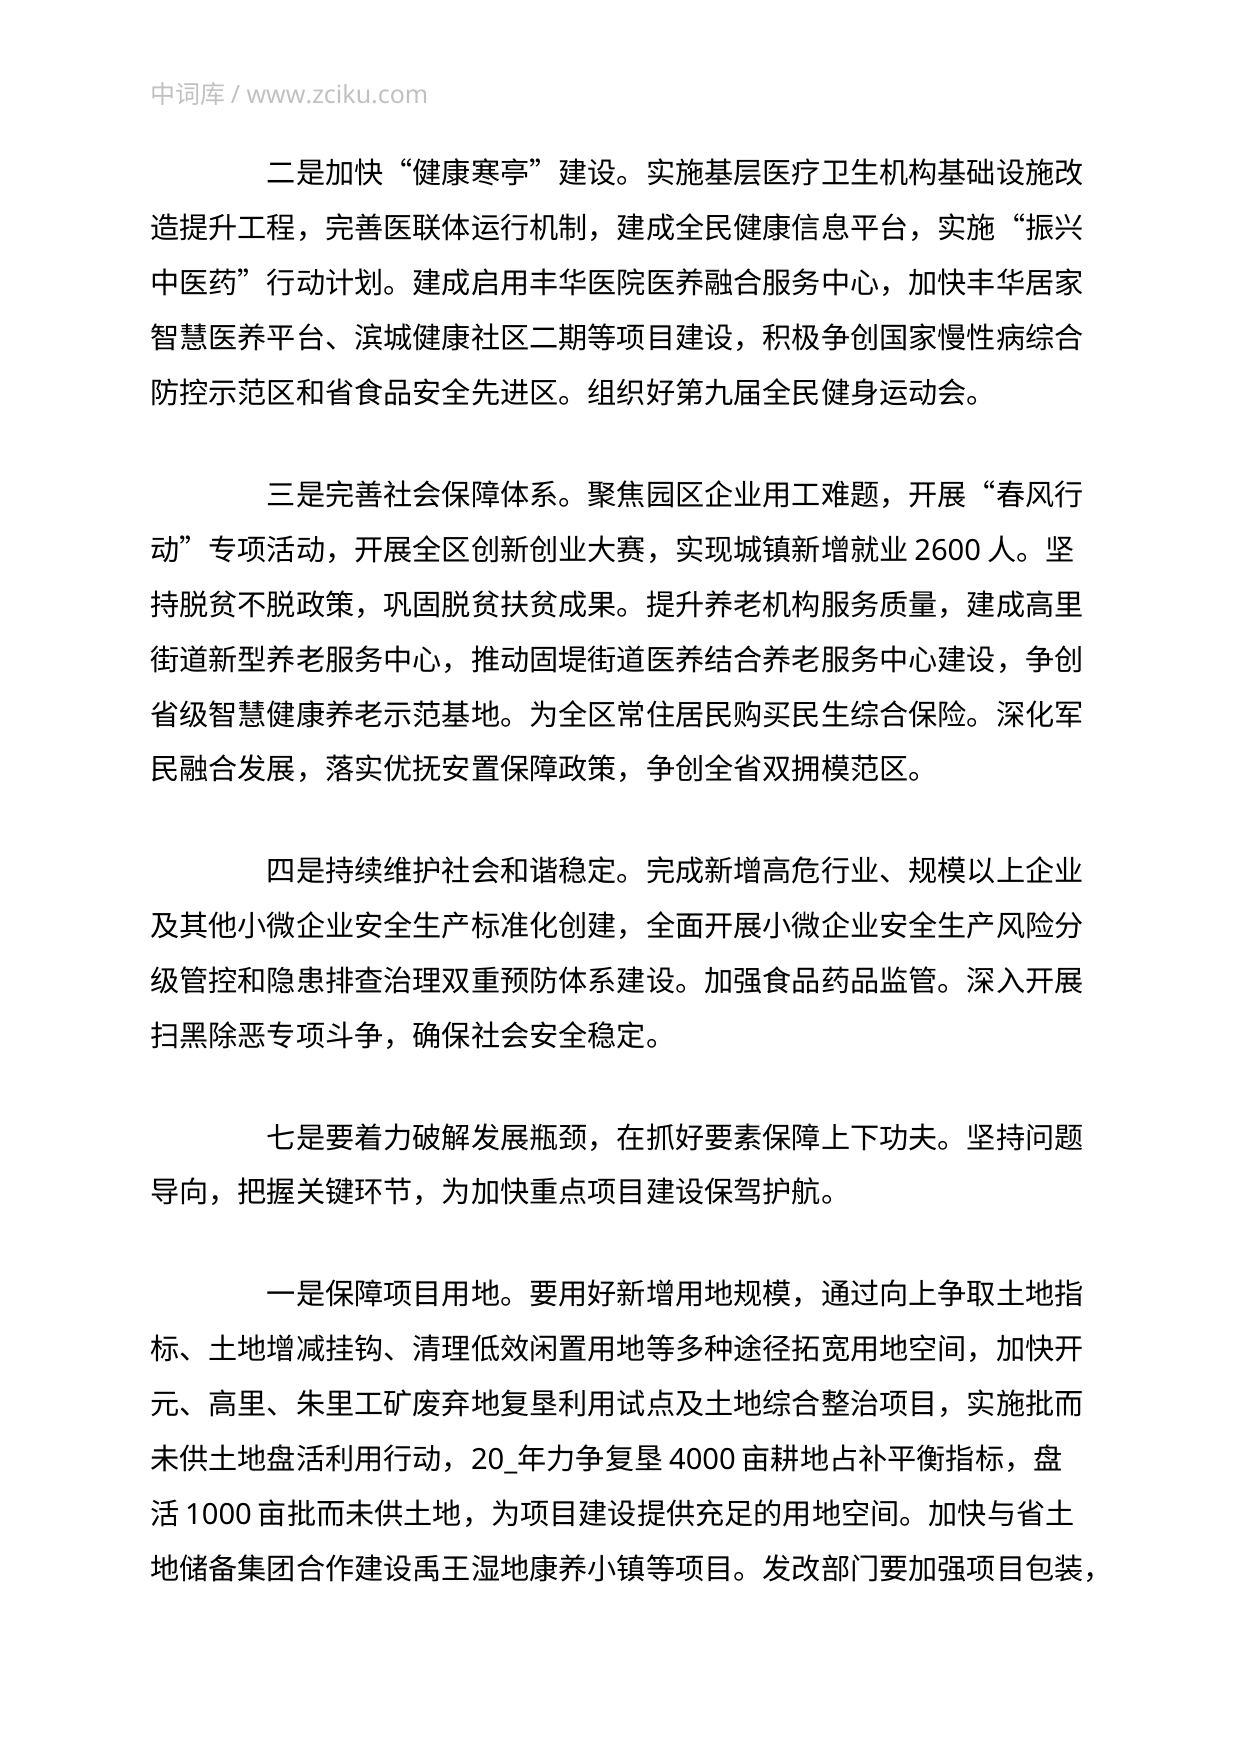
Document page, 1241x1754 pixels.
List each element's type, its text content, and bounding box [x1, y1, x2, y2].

text 四是持续维护社会和谐稳定。完成新增高危行业、规模以上企业及其他小微企业安全生产标准化创建，全面开展小微企业安全生产风险分级管控和隐患排查治理双重预防体系建设。加强食品药品监管。深入开展扫黑除恶专项斗争，确保社会安全稳定。 [150, 848, 1090, 1055]
text 三是完善社会保障体系。聚焦园区企业用工难题，开展“春风行动”专项活动，开展全区创新创业大赛，实现城镇新增就业2600人。坚持脱贫不脱政策，巩固脱贫扶贫成果。提升养老机构服务质量，建成高里街道新型养老服务中心，推动固堤街道医养结合养老服务中心建设，争创省级智慧健康养老示范基地。为全区常住居民购买民生综合保险。深化军民融合发展，落实优抚安置保障政策，争创全省双拥模范区。 [150, 471, 1090, 788]
text 七是要着力破解发展瓶颈，在抓好要素保障上下功夫。坚持问题导向，把握关键环节，为加快重点项目建设保驾护航。 [150, 1114, 1090, 1211]
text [150, 1271, 1090, 1588]
text 二是加快“健康寒亭”建设。实施基层医疗卫生机构基础设施改造提升工程，完善医联体运行机制，建成全民健康信息平台，实施“振兴中医药”行动计划。建成启用丰华医院医养融合服务中心，加快丰华居家智慧医养平台、滨城健康社区二期等项目建设，积极争创国家慢性病综合防控示范区和省食品安全先进区。组织好第九届全民健身运动会。 [150, 150, 1090, 412]
